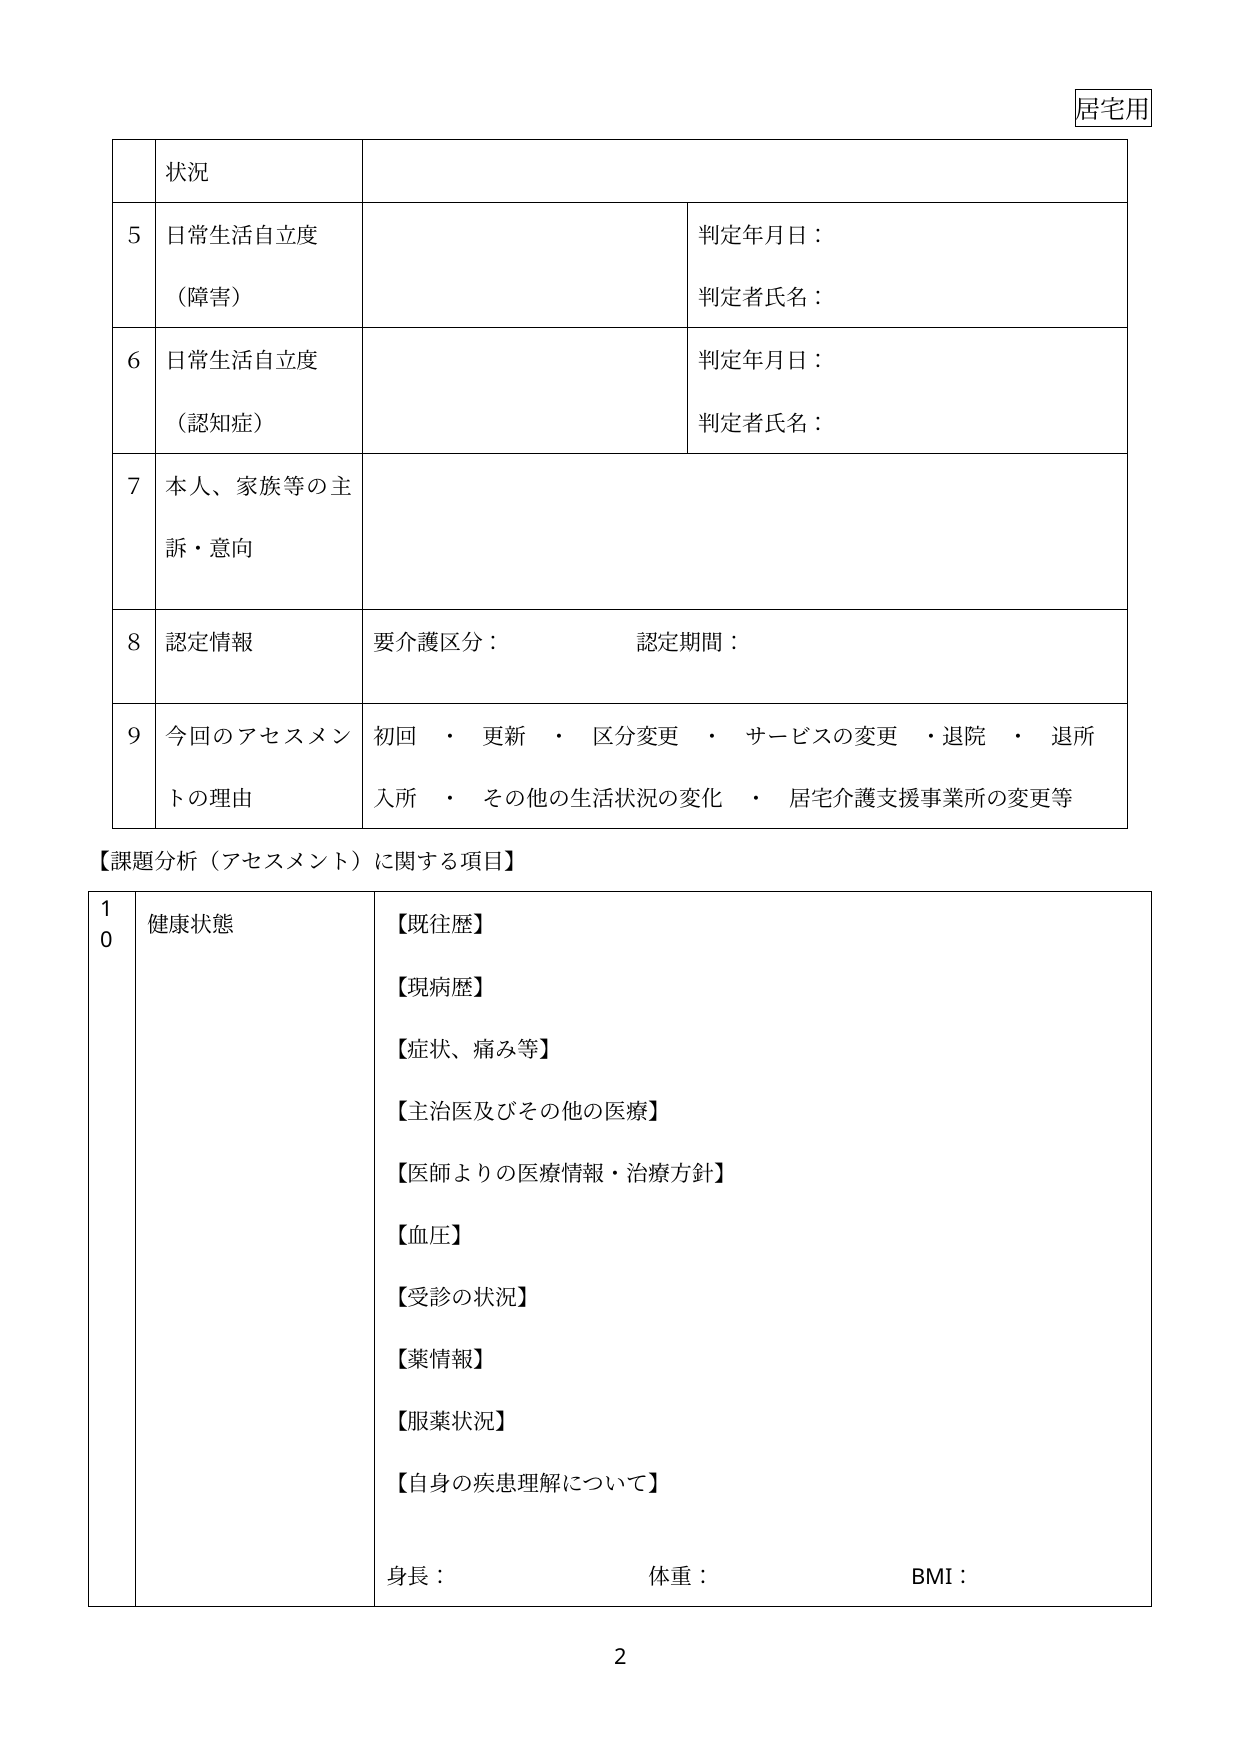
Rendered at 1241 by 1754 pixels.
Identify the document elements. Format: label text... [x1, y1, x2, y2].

table_cell ７ [113, 454, 155, 609]
table_cell ５ [113, 203, 155, 327]
table_cell 初回 ・ 更新 ・ 区分変更 ・ サービスの変更 ・退院 ・ 退所 入所 ・ その他の生活状況の変化 ・ 居宅介護支援事業所の変更等 [363, 704, 1127, 828]
table_header 健康状態 [136, 892, 374, 1606]
table_cell [363, 328, 687, 452]
table_header 10 [89, 892, 135, 1606]
text 【課題分析（アセスメント）に関する項目】 [89, 829, 1152, 891]
table_cell 日常生活自立度 （障害） [156, 203, 362, 327]
table_cell ４ [113, 140, 155, 202]
table_cell 本人、家族等の主訴・意向 [156, 454, 362, 609]
table_cell [363, 454, 1127, 609]
table_cell ６ [113, 328, 155, 452]
table_cell ９ [113, 704, 155, 828]
table_cell 判定年月日： 判定者氏名： [688, 203, 1127, 327]
table_cell 現在利用している支援や社会資源の状況 [156, 140, 362, 202]
table_cell 認定情報 [156, 610, 362, 703]
table_cell 日常生活自立度 （認知症） [156, 328, 362, 452]
table_header 【既往歴】 【現病歴】 【症状、痛み等】 【主治医及びその他の医療】 【医師よりの医療情報・治療方針】 【血圧】 【受診の状況】 【薬情報】 【服薬状況】 【自身の疾患理解について】 身長： 体重： BMI： [375, 892, 1151, 1606]
table_cell [363, 140, 1127, 202]
table_cell 判定年月日： 判定者氏名： [688, 328, 1127, 452]
table_cell 今回のアセスメントの理由 [156, 704, 362, 828]
table_cell 要介護区分： 認定期間： [363, 610, 1127, 703]
table_cell ８ [113, 610, 155, 703]
table_cell [363, 203, 687, 327]
